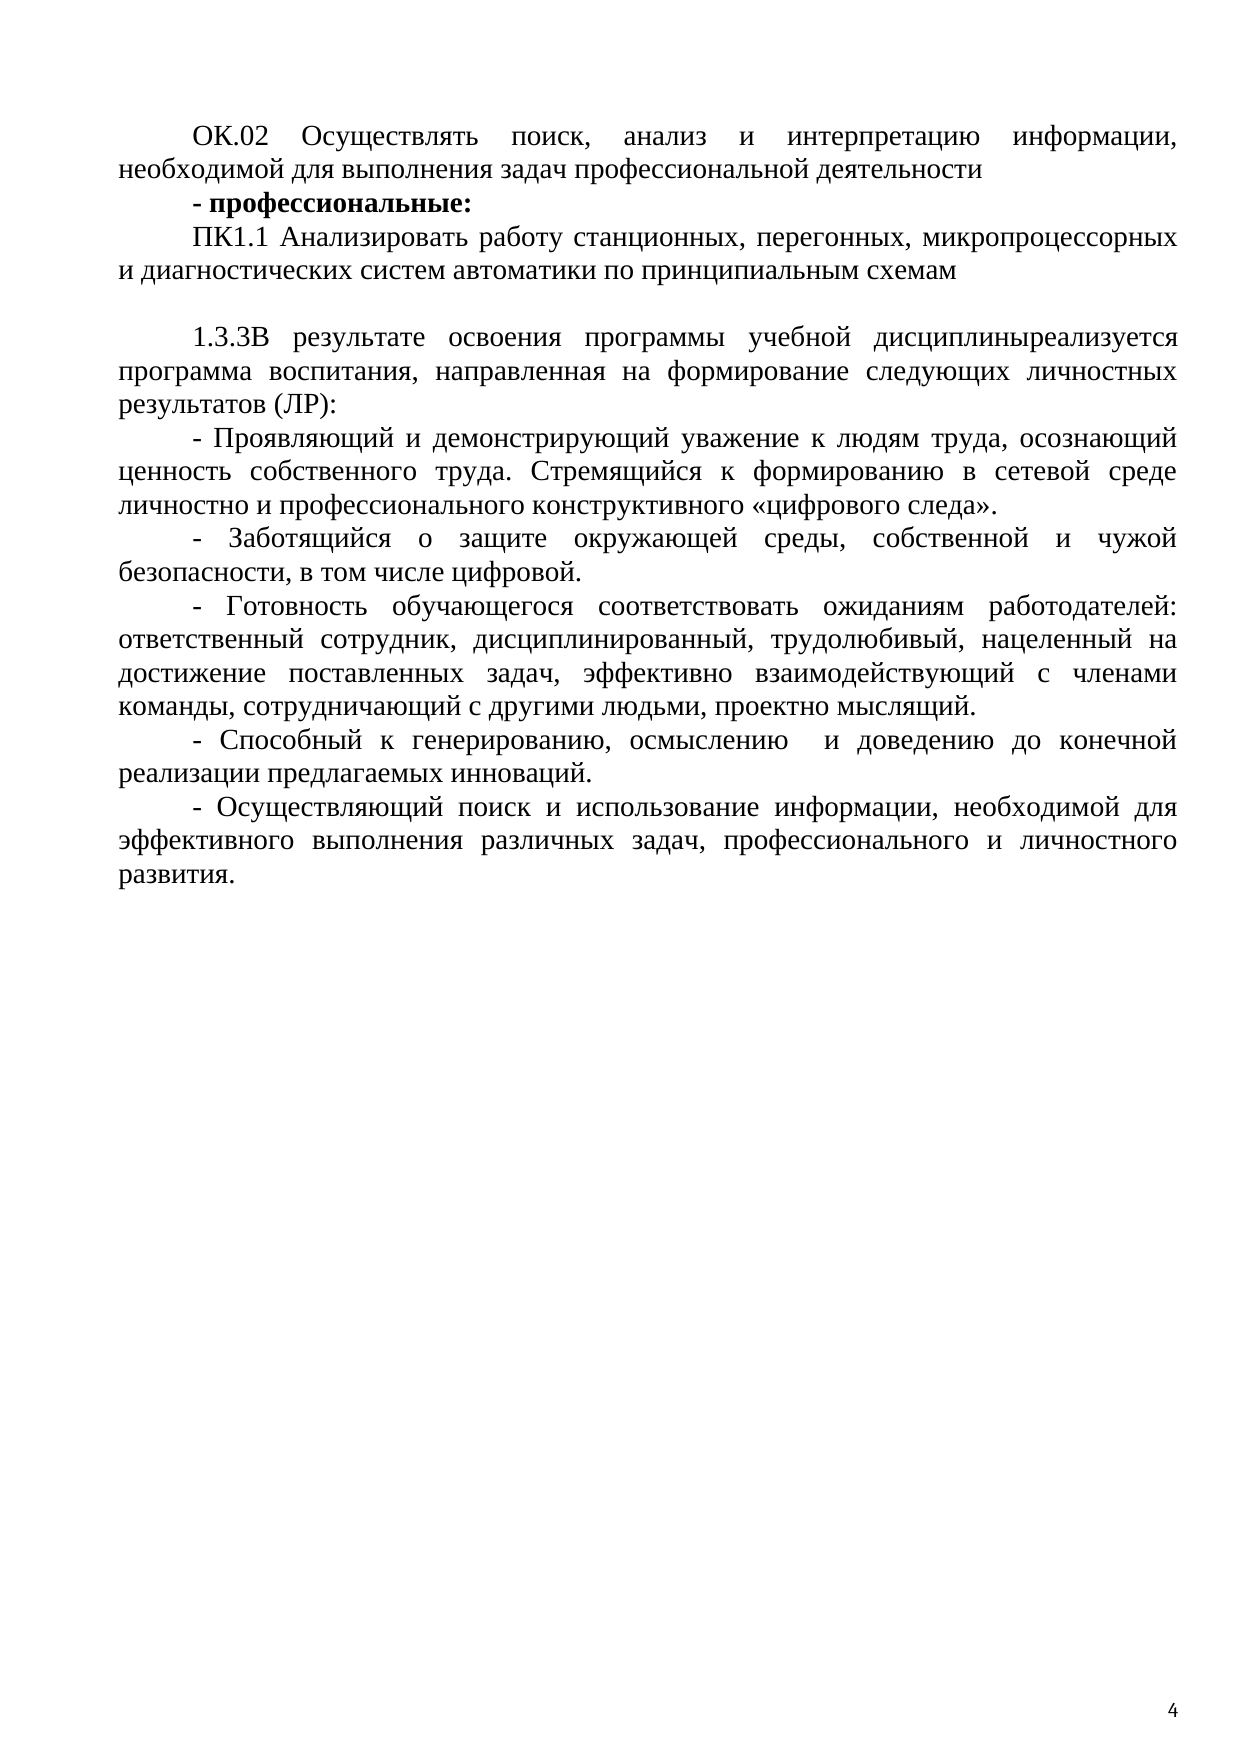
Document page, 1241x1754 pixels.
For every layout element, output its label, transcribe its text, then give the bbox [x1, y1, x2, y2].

text ПК1.1 Анализировать работу станционных, перегонных, микропроцессорных и диагностических систем автоматики по принципиальным схемам [118, 219, 1178, 286]
text - Осуществляющий поиск и использование информации, необходимой для эффективного выполнения различных задач, профессионального и личностного развития. [118, 789, 1178, 889]
text - Проявляющий и демонстрирующий уважение к людям труда, осознающий ценность собственного труда. Стремящийся к формированию в сетевой среде личностно и профессионального конструктивного «цифрового следа». [118, 420, 1178, 521]
text - Способный к генерированию, осмыслению и доведению до конечной реализации предлагаемых инноваций. [118, 722, 1178, 789]
text 1.3.3В результате освоения программы учебной дисциплиныреализуется программа воспитания, направленная на формирование следующих личностных результатов (ЛР): [118, 319, 1178, 420]
text ОК.02 Осуществлять поиск, анализ и интерпретацию информации, необходимой для выполнения задач профессиональной деятельности [118, 118, 1178, 185]
text - Заботящийся о защите окружающей среды, собственной и чужой безопасности, в том числе цифровой. [118, 521, 1178, 588]
text - профессиональные: [118, 185, 1178, 219]
text - Готовность обучающегося соответствовать ожиданиям работодателей: ответственный сотрудник, дисциплинированный, трудолюбивый, нацеленный на достижение поставленных задач, эффективно взаимодействующий с членами команды, сотрудничающий с другими людьми, проектно мыслящий. [118, 588, 1178, 722]
